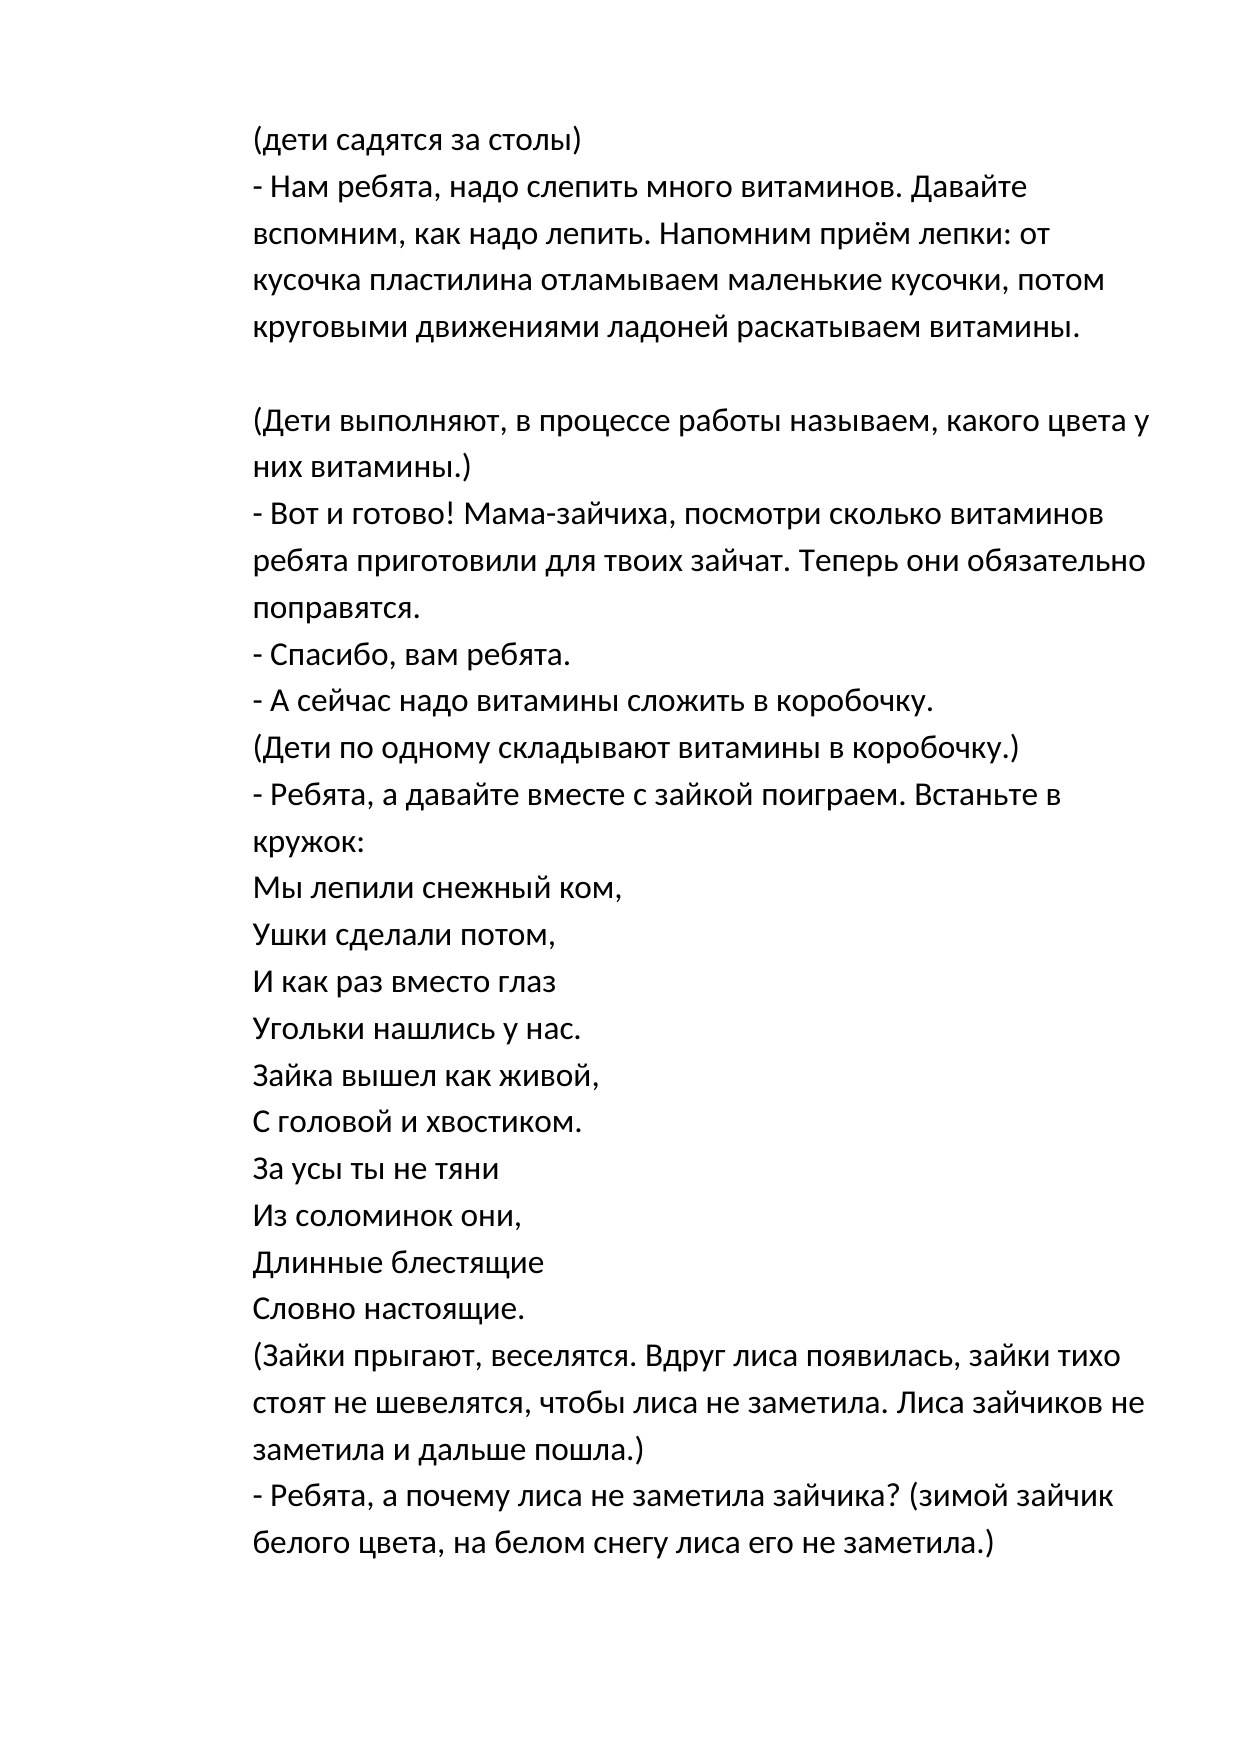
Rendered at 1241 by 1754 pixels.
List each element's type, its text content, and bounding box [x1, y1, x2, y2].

list Ушки сделали потом, [252, 913, 1152, 954]
list Длинные блестящие [252, 1241, 1152, 1281]
list Из соломинок они, [252, 1194, 1152, 1234]
list - Ребята, а давайте вместе с зайкой поиграем. Встаньте в кружок: [252, 773, 1152, 860]
list - Вот и готово! Мама-зайчиха, посмотри сколько витаминов ребята приготовили для твоих зайчат. Теперь они обязательно поправятся. [252, 492, 1152, 627]
list - Нам ребята, надо слепить много витаминов. Давайте вспомним, как надо лепить. Напомним приём лепки: от кусочка пластилина отламываем маленькие кусочки, потом круговыми движениями ладоней раскатываем витамины. [252, 165, 1152, 346]
list - Спасибо, вам ребята. [252, 633, 1152, 673]
list (Дети выполняют, в процессе работы называем, какого цвета у них витамины.) [252, 399, 1152, 486]
list Зайка вышел как живой, [252, 1053, 1152, 1094]
list (Зайки прыгают, веселятся. Вдруг лиса появилась, зайки тихо стоят не шевелятся, чтобы лиса не заметила. Лиса зайчиков не заметила и дальше пошла.) [252, 1334, 1152, 1468]
list (дети садятся за столы) [252, 118, 1152, 159]
list За усы ты не тяни [252, 1147, 1152, 1188]
list (Дети по одному складывают витамины в коробочку.) [252, 726, 1152, 767]
list С головой и хвостиком. [252, 1100, 1152, 1141]
list Угольки нашлись у нас. [252, 1007, 1152, 1047]
list - Ребята, а почему лиса не заметила зайчика? (зимой зайчик белого цвета, на белом снегу лиса его не заметила.) [252, 1474, 1152, 1562]
list Мы лепили снежный ком, [252, 866, 1152, 907]
list И как раз вместо глаз [252, 960, 1152, 1001]
list - А сейчас надо витамины сложить в коробочку. [252, 679, 1152, 720]
list Словно настоящие. [252, 1287, 1152, 1328]
